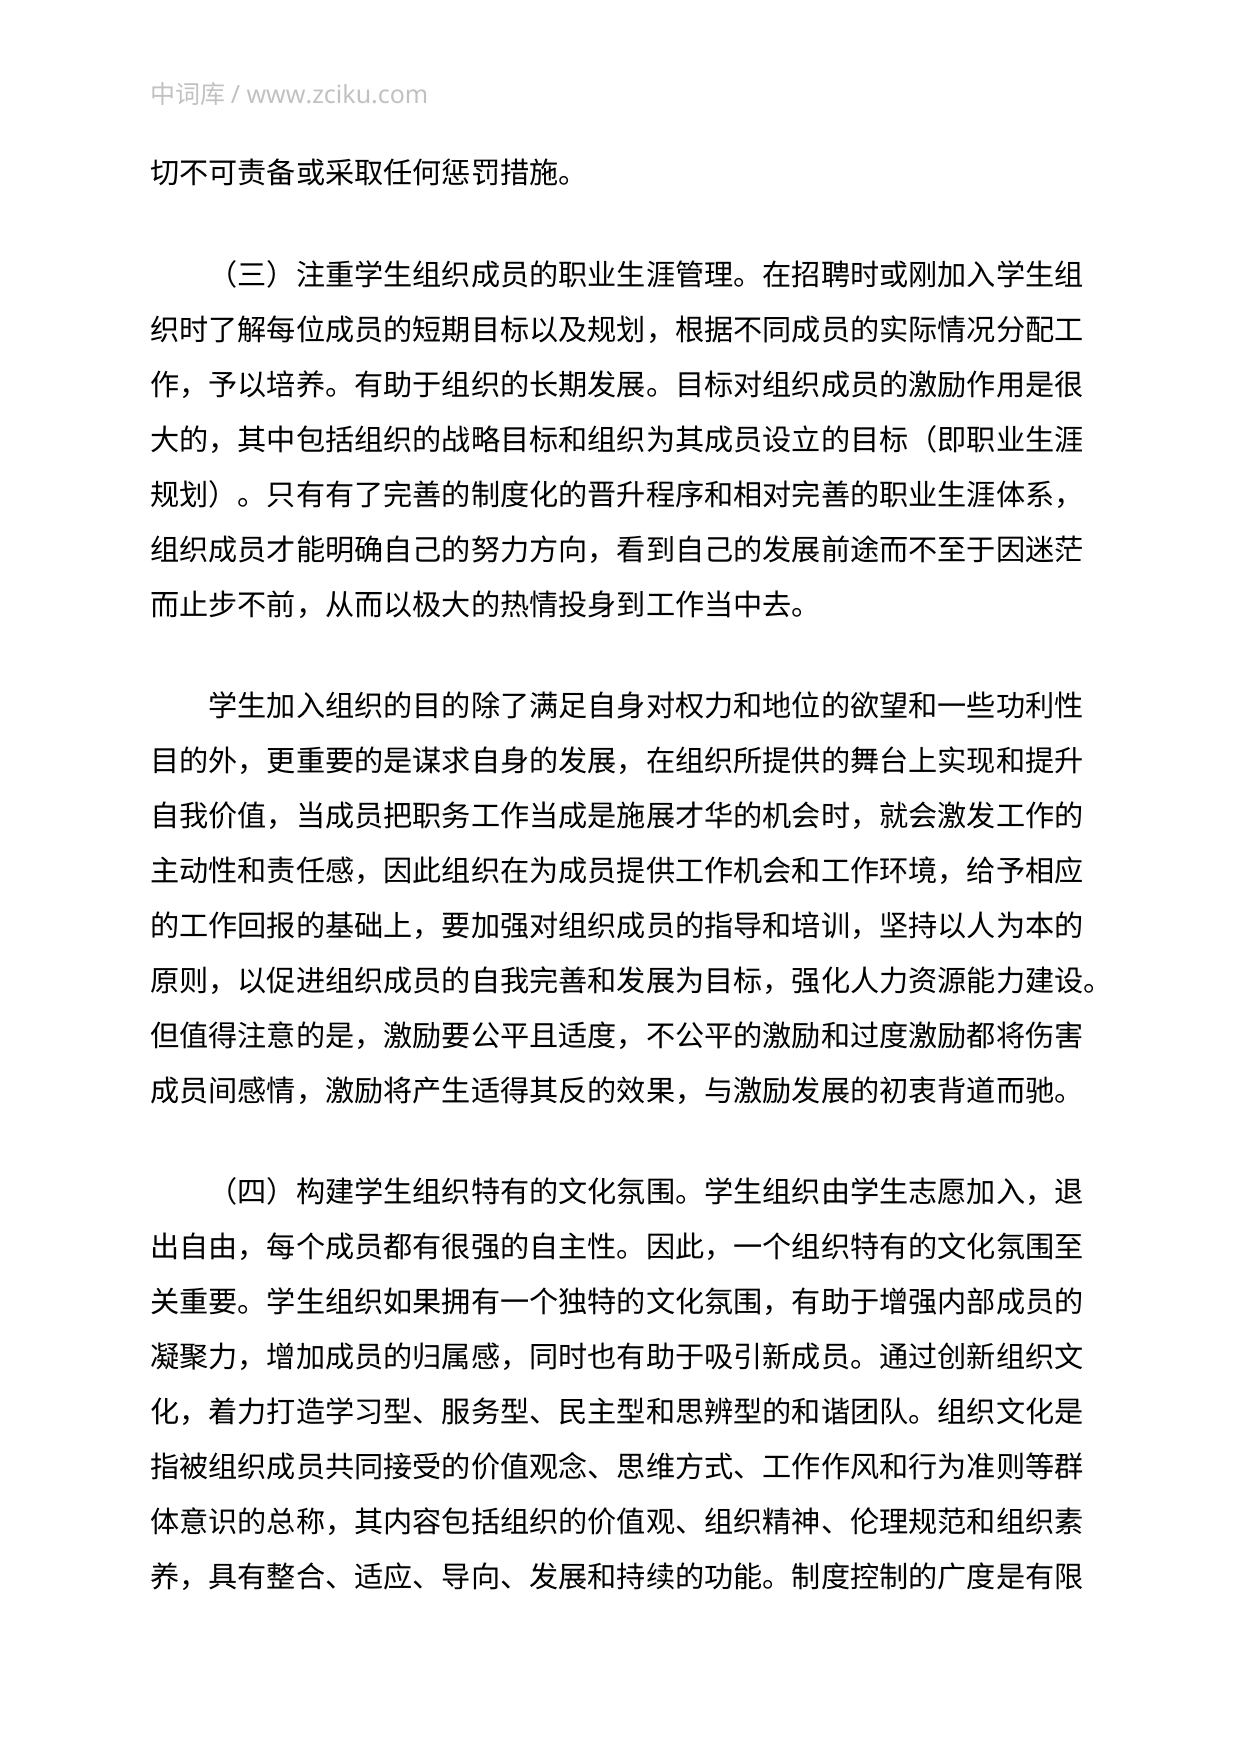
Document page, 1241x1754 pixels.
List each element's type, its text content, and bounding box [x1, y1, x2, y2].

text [150, 1169, 1090, 1596]
text 学生加入组织的目的除了满足自身对权力和地位的欲望和一些功利性目的外，更重要的是谋求自身的发展，在组织所提供的舞台上实现和提升自我价值，当成员把职务工作当成是施展才华的机会时，就会激发工作的主动性和责任感，因此组织在为成员提供工作机会和工作环境，给予相应的工作回报的基础上，要加强对组织成员的指导和培训，坚持以人为本的原则，以促进组织成员的自我完善和发展为目标，强化人力资源能力建设。但值得注意的是，激励要公平且适度，不公平的激励和过度激励都将伤害成员间感情，激励将产生适得其反的效果，与激励发展的初衷背道而驰。 [150, 683, 1090, 1109]
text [150, 150, 1090, 192]
text （三）注重学生组织成员的职业生涯管理。在招聘时或刚加入学生组织时了解每位成员的短期目标以及规划，根据不同成员的实际情况分配工作，予以培养。有助于组织的长期发展。目标对组织成员的激励作用是很大的，其中包括组织的战略目标和组织为其成员设立的目标（即职业生涯规划）。只有有了完善的制度化的晋升程序和相对完善的职业生涯体系，组织成员才能明确自己的努力方向，看到自己的发展前途而不至于因迷茫而止步不前，从而以极大的热情投身到工作当中去。 [150, 252, 1090, 623]
